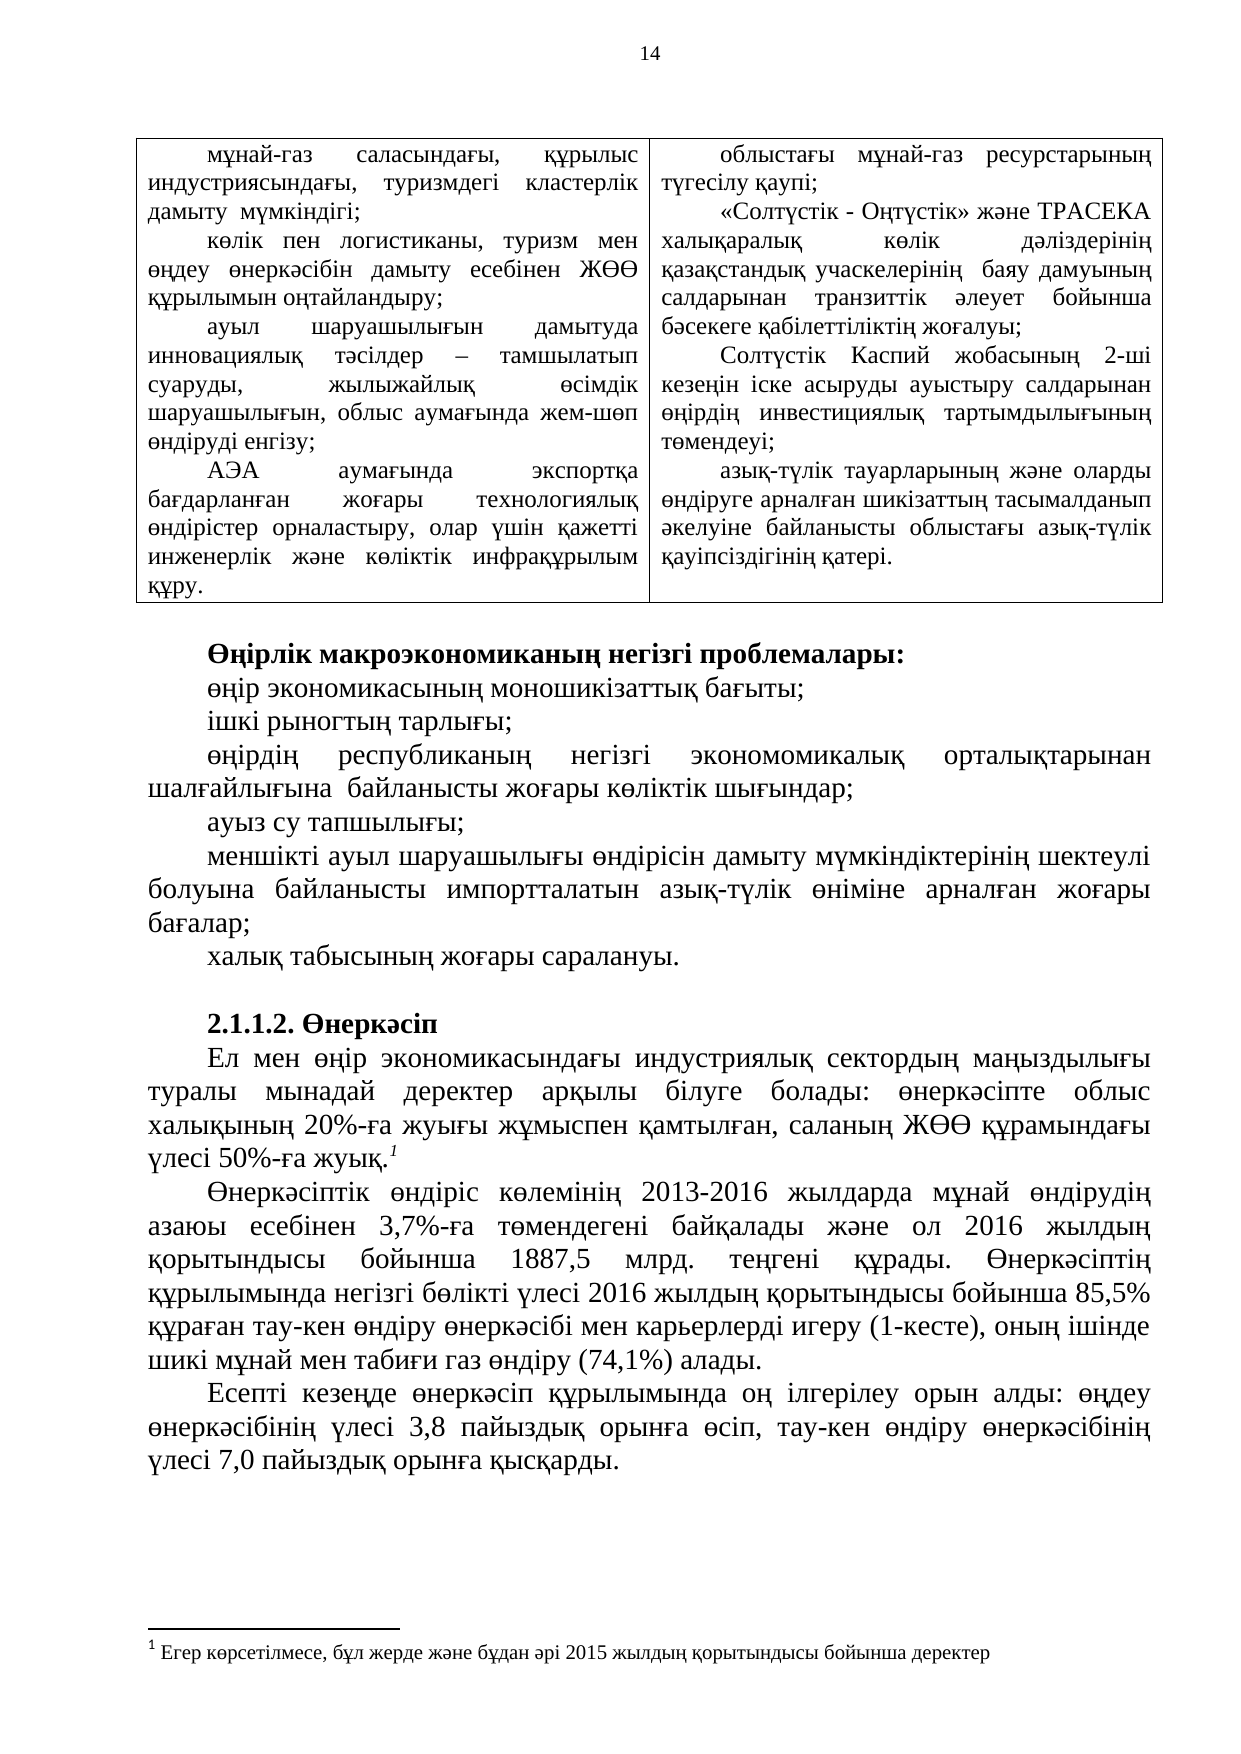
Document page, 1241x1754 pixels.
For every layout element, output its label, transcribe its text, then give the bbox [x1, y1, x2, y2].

text Ел мен өңір экономикасындағы индустриялық сектордың маңыздылығы туралы мынадай деректер арқылы білуге болады: өнеркәсіпте облыс халықының 20%-ға жуығы жұмыспен қамтылған, саланың ЖӨӨ құрамындағы үлесі 50%-ға жуық. [148, 1040, 1152, 1174]
text ішкі рыногтың тарлығы; [148, 703, 1152, 737]
table_cell облыстағы мұнай-газ ресурстарының түгесілу қаупі; «Солтүстік - Оңтүстік» және ТРАСЕКА халықаралық көлік дәліздерінің қазақстандық учаскелерінің баяу дамуының салдарынан транзиттік әлеует бойынша бәсекеге қабілеттіліктің жоғалуы; Солтүстік Каспий жобасының 2-ші кезеңін іске асыруды ауыстыру салдарынан өңірдің инвестициялық тартымдылығының төмендеуі; азық-түлік тауарларының және оларды өндіруге арналған шикізаттың тасымалданып әкелуіне байланысты облыстағы азық-түлік қауіпсіздігінің қатері. [650, 139, 1162, 602]
text меншікті ауыл шаруашылығы өндірісін дамыту мүмкіндіктерінің шектеулі болуына байланысты импортталатын азық-түлік өніміне арналған жоғары бағалар; [148, 838, 1152, 938]
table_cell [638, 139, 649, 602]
text өңірдің республиканың негізгі экономомикалық орталықтарынан шалғайлығына байланысты жоғары көліктік шығындар; [148, 737, 1152, 804]
text халық табысының жоғары саралануы. [148, 938, 1152, 972]
text Өңірлік макроэкономиканың негізгі проблемалары: [148, 636, 1152, 670]
text Есепті кезеңде өнеркәсіп құрылымында оң ілгерілеу орын алды: өңдеу өнеркәсібінің үлесі 3,8 пайыздық орынға өсіп, тау-кен өндіру өнеркәсібінің үлесі 7,0 пайыздық орынға қысқарды. [148, 1375, 1152, 1476]
text ауыз су тапшылығы; [148, 804, 1152, 838]
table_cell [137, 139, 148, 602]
text 2.1.1.2. Өнеркәсіп [148, 1006, 1152, 1040]
text өңір экономикасының моношикізаттық бағыты; [148, 670, 1152, 703]
text Өнеркәсіптік өндіріс көлемінің 2013-2016 жылдарда мұнай өндірудің азаюы есебінен 3,7%-ға төмендегені байқалады және ол 2016 жылдың қорытындысы бойынша 1887,5 млрд. теңгені құрады. Өнеркәсіптің құрылымында негізгі бөлікті үлесі 2016 жылдың қорытындысы бойынша 85,5% құраған тау-кен өндіру өнеркәсібі мен карьерлерді игеру (1-кесте), оның ішінде шикі мұнай мен табиғи газ өндіру (74,1%) алады. [148, 1174, 1152, 1375]
